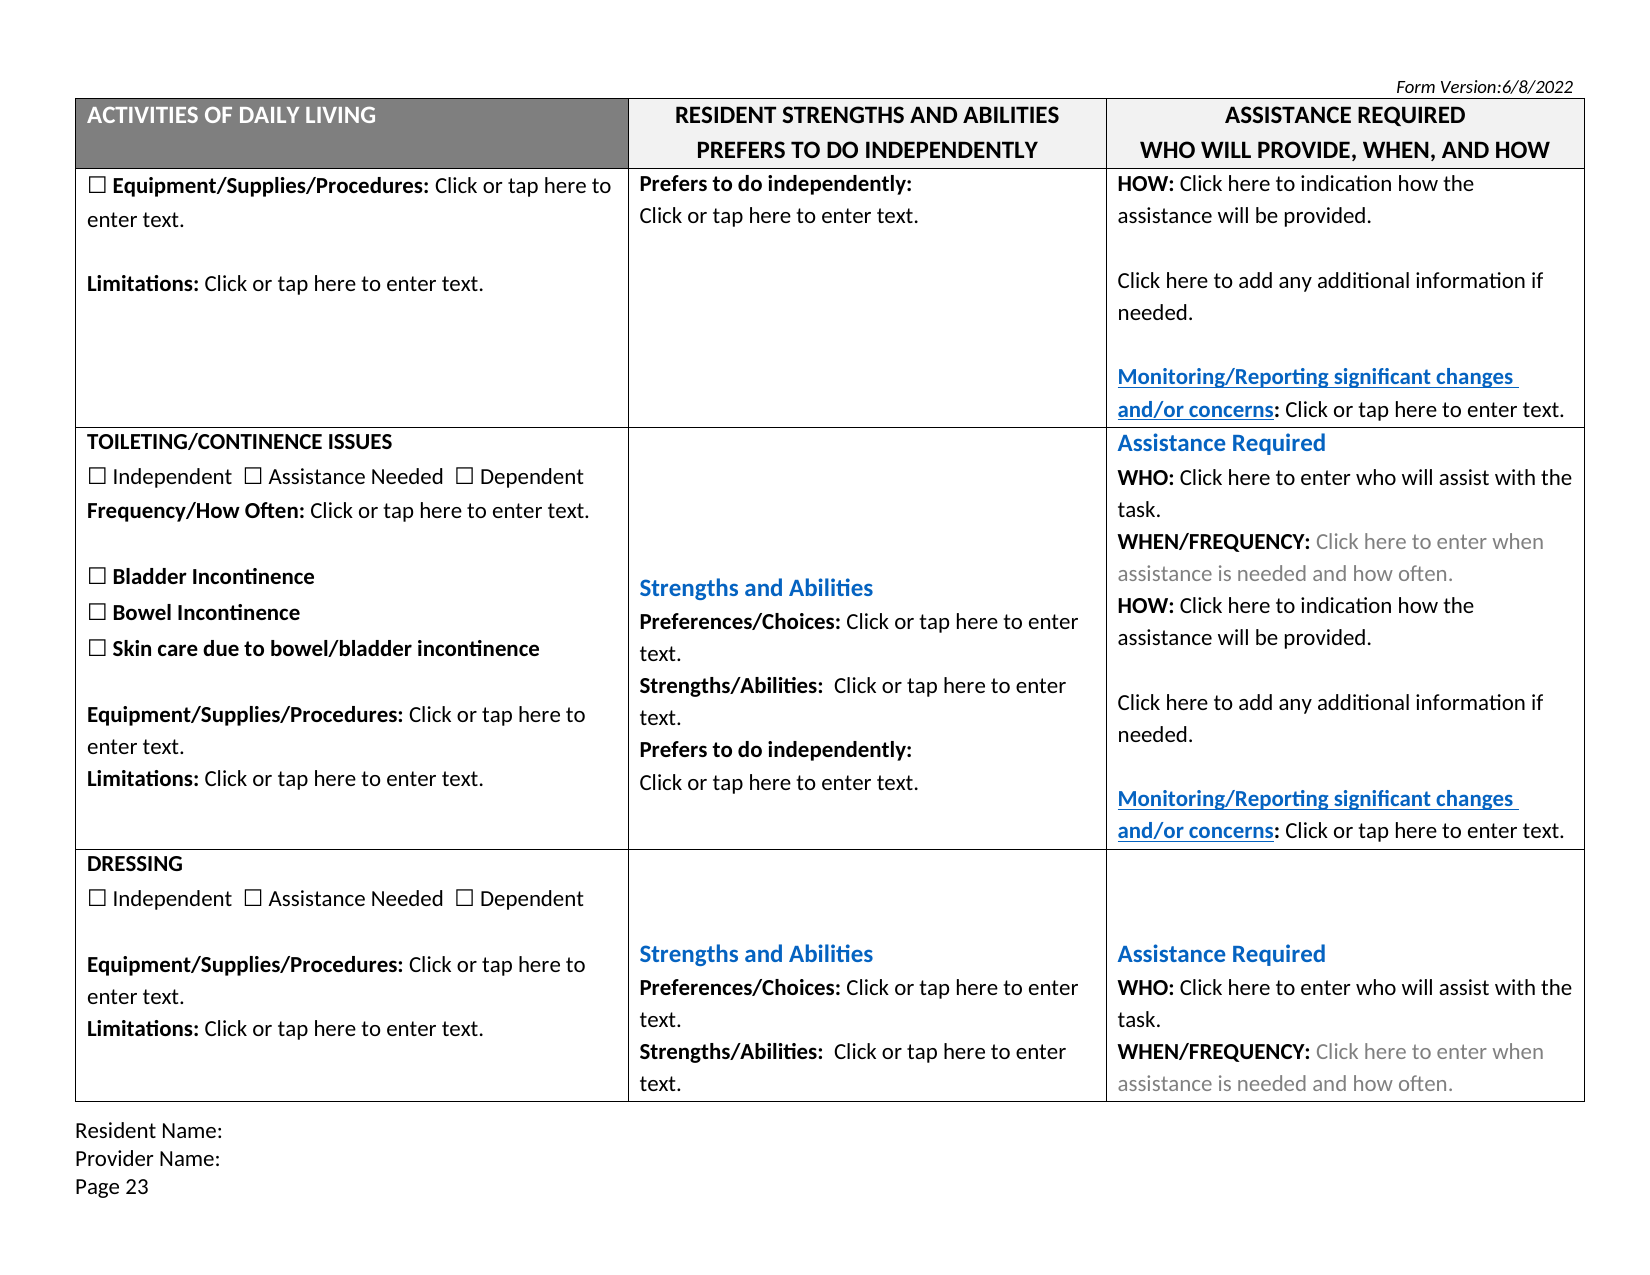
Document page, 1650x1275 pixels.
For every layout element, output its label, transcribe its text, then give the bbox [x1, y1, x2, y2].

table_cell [629, 169, 1106, 427]
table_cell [1107, 850, 1584, 1101]
table_header ASSISTANCE REQUIRED WHO WILL PROVIDE, WHEN, AND HOW [1107, 99, 1584, 168]
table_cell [1107, 169, 1584, 427]
table_cell Assistance Required WHO: WHEN/FREQUENCY: HOW: Monitoring/Reporting significant changes and/or concerns: [1107, 428, 1584, 848]
table_header ACTIVITIES OF DAILY LIVING [76, 99, 628, 168]
table_cell TOILETING/CONTINENCE ISSUES Independent Assistance Needed Dependent Frequency/How Often: Bladder Incontinence Bowel Incontinence Skin care due to bowel/bladder incontinence Equipment/Supplies/Procedures: Limitations: [76, 428, 628, 848]
table_header RESIDENT STRENGTHS AND ABILITIES PREFERS TO DO INDEPENDENTLY [629, 99, 1106, 168]
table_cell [629, 850, 1106, 1101]
table_cell Strengths and Abilities Preferences/Choices: Strengths/Abilities: Prefers to do independently: [629, 428, 1106, 848]
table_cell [76, 850, 628, 1101]
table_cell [76, 169, 628, 427]
